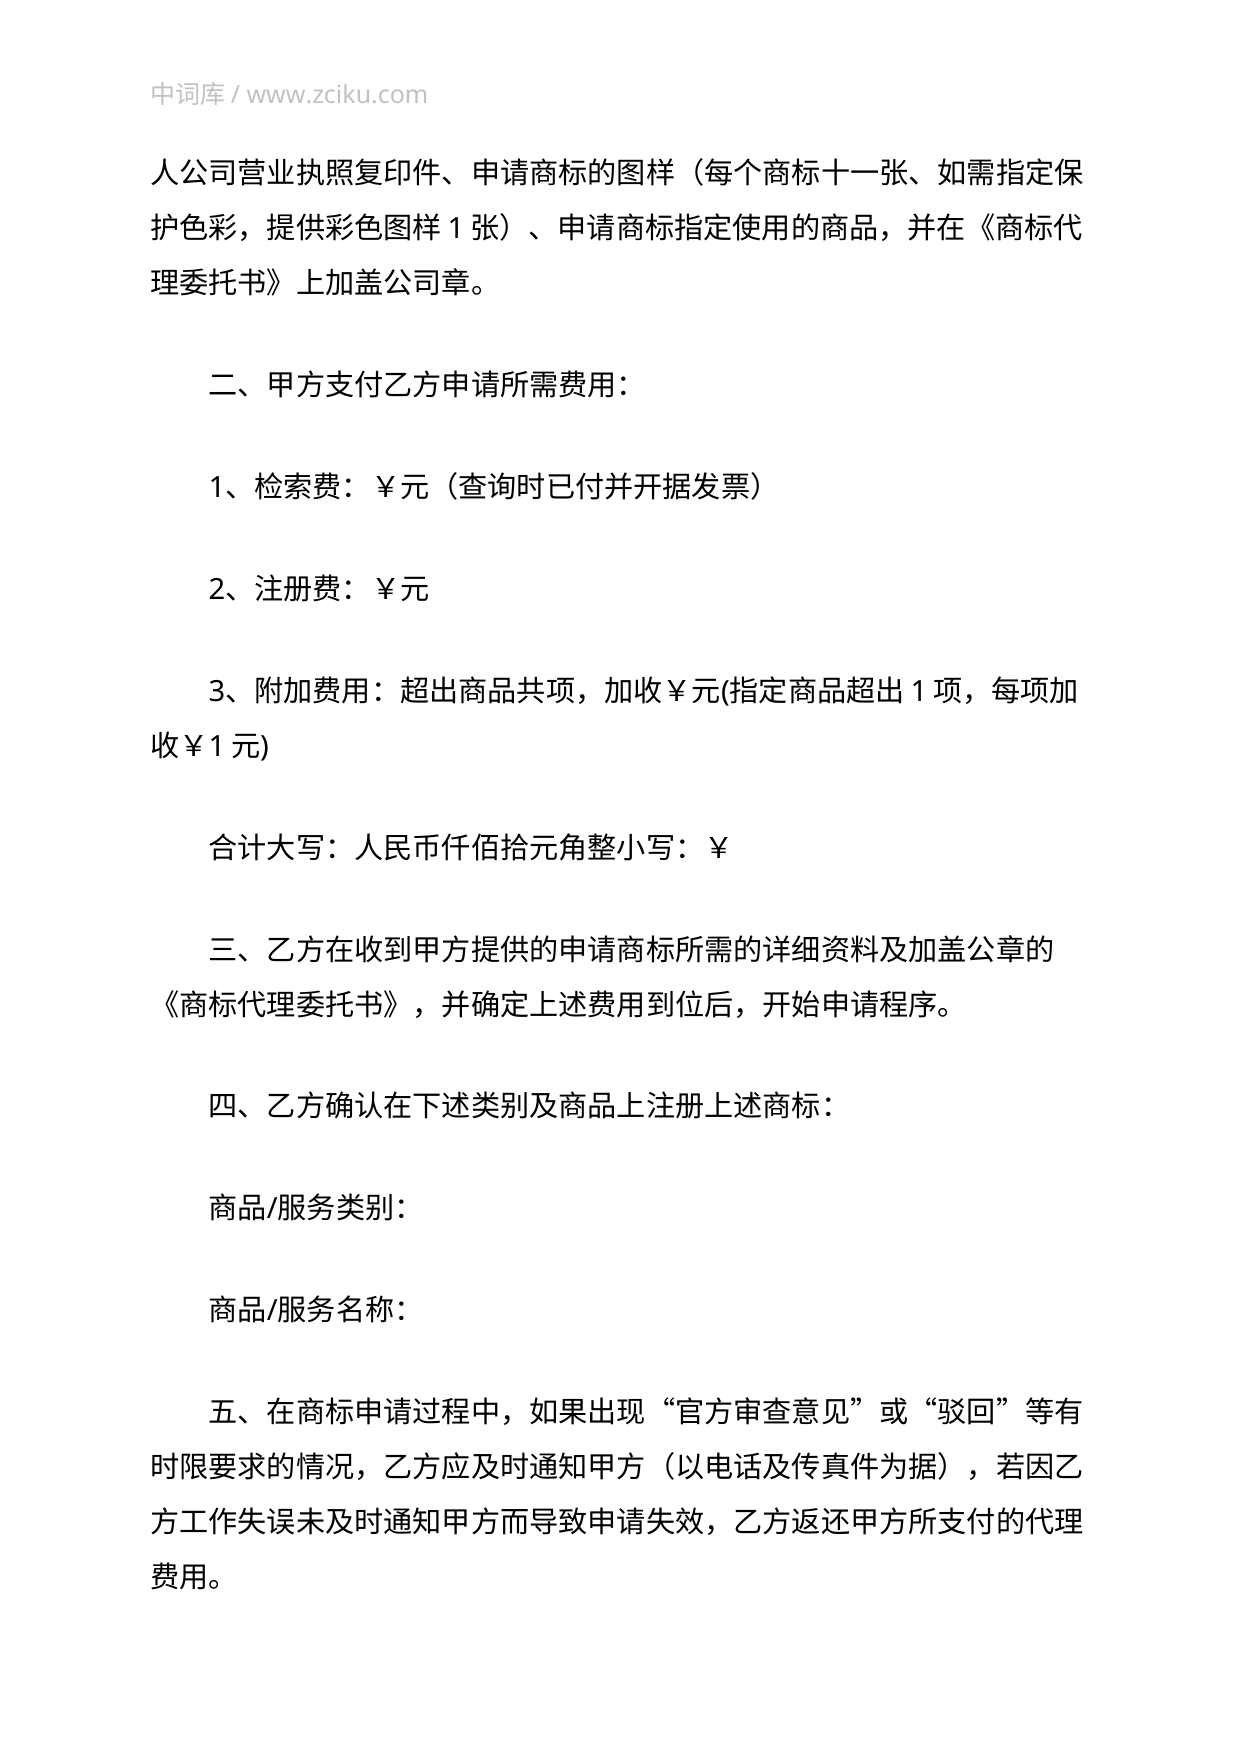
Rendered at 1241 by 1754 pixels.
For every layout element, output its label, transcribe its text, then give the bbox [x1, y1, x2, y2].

text 三、乙方在收到甲方提供的申请商标所需的详细资料及加盖公章的《商标代理委托书》，并确定上述费用到位后，开始申请程序。 [150, 926, 1090, 1023]
text 五、在商标申请过程中，如果出现“官方审查意见”或“驳回”等有时限要求的情况，乙方应及时通知甲方（以电话及传真件为据），若因乙方工作失误未及时通知甲方而导致申请失效，乙方返还甲方所支付的代理费用。 [150, 1388, 1090, 1596]
text 四、乙方确认在下述类别及商品上注册上述商标： [150, 1083, 1090, 1125]
text 合计大写：人民币仟佰拾元角整小写：￥ [150, 824, 1090, 867]
text 二、甲方支付乙方申请所需费用： [150, 362, 1090, 404]
text 商品/服务名称： [150, 1287, 1090, 1329]
text 3、附加费用：超出商品共项，加收￥元(指定商品超出1项，每项加收￥1元) [150, 667, 1090, 765]
text 2、注册费：￥元 [150, 565, 1090, 608]
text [150, 150, 1090, 302]
text 商品/服务类别： [150, 1184, 1090, 1227]
text 1、检索费：￥元（查询时已付并开据发票） [150, 463, 1090, 506]
